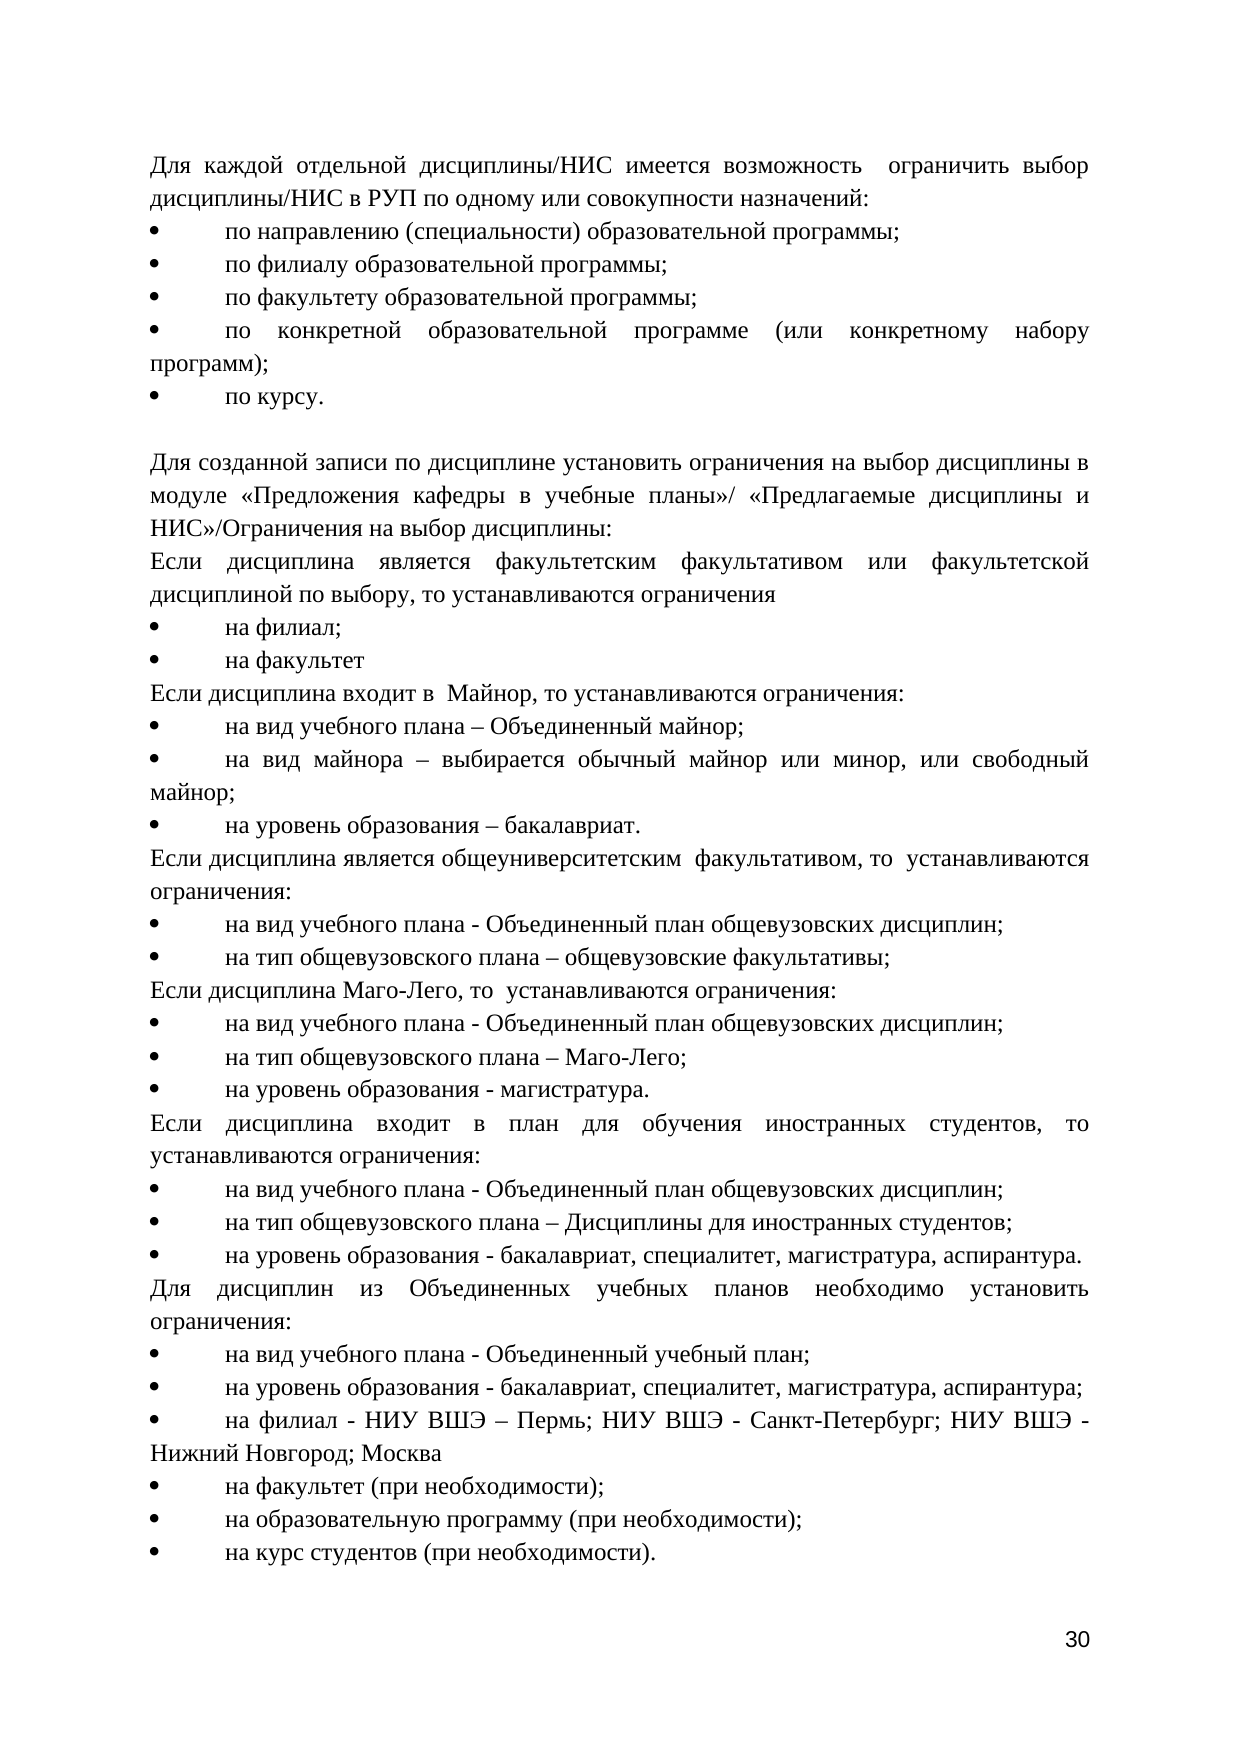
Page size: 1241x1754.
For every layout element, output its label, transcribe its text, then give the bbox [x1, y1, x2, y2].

text на образовательную программу (при необходимости); [150, 1504, 1090, 1533]
text на тип общевузовского плана – Дисциплины для иностранных студентов; [150, 1207, 1090, 1235]
text на факультет [150, 645, 1090, 674]
text Если дисциплина входит в Майнор, то устанавливаются ограничения: [150, 678, 1090, 707]
text по курсу. [150, 381, 1090, 410]
text на курс студентов (при необходимости). [150, 1537, 1090, 1566]
text на вид учебного плана - Объединенный план общевузовских дисциплин; [150, 1008, 1090, 1037]
text Если дисциплина Маго-Лего, то устанавливаются ограничения: [150, 976, 1090, 1004]
text на уровень образования - магистратура. [150, 1074, 1090, 1103]
text на уровень образования - бакалавриат, специалитет, магистратура, аспирантура; [150, 1372, 1090, 1401]
text по конкретной образовательной программе (или конкретному набору программ); [150, 315, 1090, 377]
text на тип общевузовского плана – Маго-Лего; [150, 1042, 1090, 1070]
text Если дисциплина является общеуниверситетским факультативом, то устанавливаются ограничения: [150, 843, 1090, 905]
text Для каждой отдельной дисциплины/НИС имеется возможность ограничить выбор дисциплины/НИС в РУП по одному или совокупности назначений: [150, 150, 1090, 212]
text на уровень образования – бакалавриат. [150, 810, 1090, 839]
text Если дисциплина входит в план для обучения иностранных студентов, то устанавливаются ограничения: [150, 1108, 1090, 1169]
text Для дисциплин из Объединенных учебных планов необходимо установить ограничения: [150, 1273, 1090, 1334]
text по направлению (специальности) образовательной программы; [150, 216, 1090, 245]
text на тип общевузовского плана – общевузовские факультативы; [150, 942, 1090, 971]
text на вид учебного плана - Объединенный план общевузовских дисциплин; [150, 1174, 1090, 1202]
text на вид учебного плана - Объединенный учебный план; [150, 1339, 1090, 1367]
text по филиалу образовательной программы; [150, 249, 1090, 278]
text на вид учебного плана - Объединенный план общевузовских дисциплин; [150, 909, 1090, 938]
text на вид майнора – выбирается обычный майнор или минор, или свободный майнор; [150, 744, 1090, 806]
text Если дисциплина является факультетским факультативом или факультетской дисциплиной по выбору, то устанавливаются ограничения [150, 546, 1090, 608]
text на филиал - НИУ ВШЭ – Пермь; НИУ ВШЭ - Санкт-Петербург; НИУ ВШЭ - Нижний Новгород; Москва [150, 1405, 1090, 1467]
text на вид учебного плана – Объединенный майнор; [150, 711, 1090, 740]
text Для созданной записи по дисциплине установить ограничения на выбор дисциплины в модуле «Предложения кафедры в учебные планы»/ «Предлагаемые дисциплины и НИС»/Ограничения на выбор дисциплины: [150, 447, 1090, 542]
text на факультет (при необходимости); [150, 1471, 1090, 1499]
text по факультету образовательной программы; [150, 282, 1090, 311]
text на уровень образования - бакалавриат, специалитет, магистратура, аспирантура. [150, 1240, 1090, 1268]
text на филиал; [150, 612, 1090, 641]
